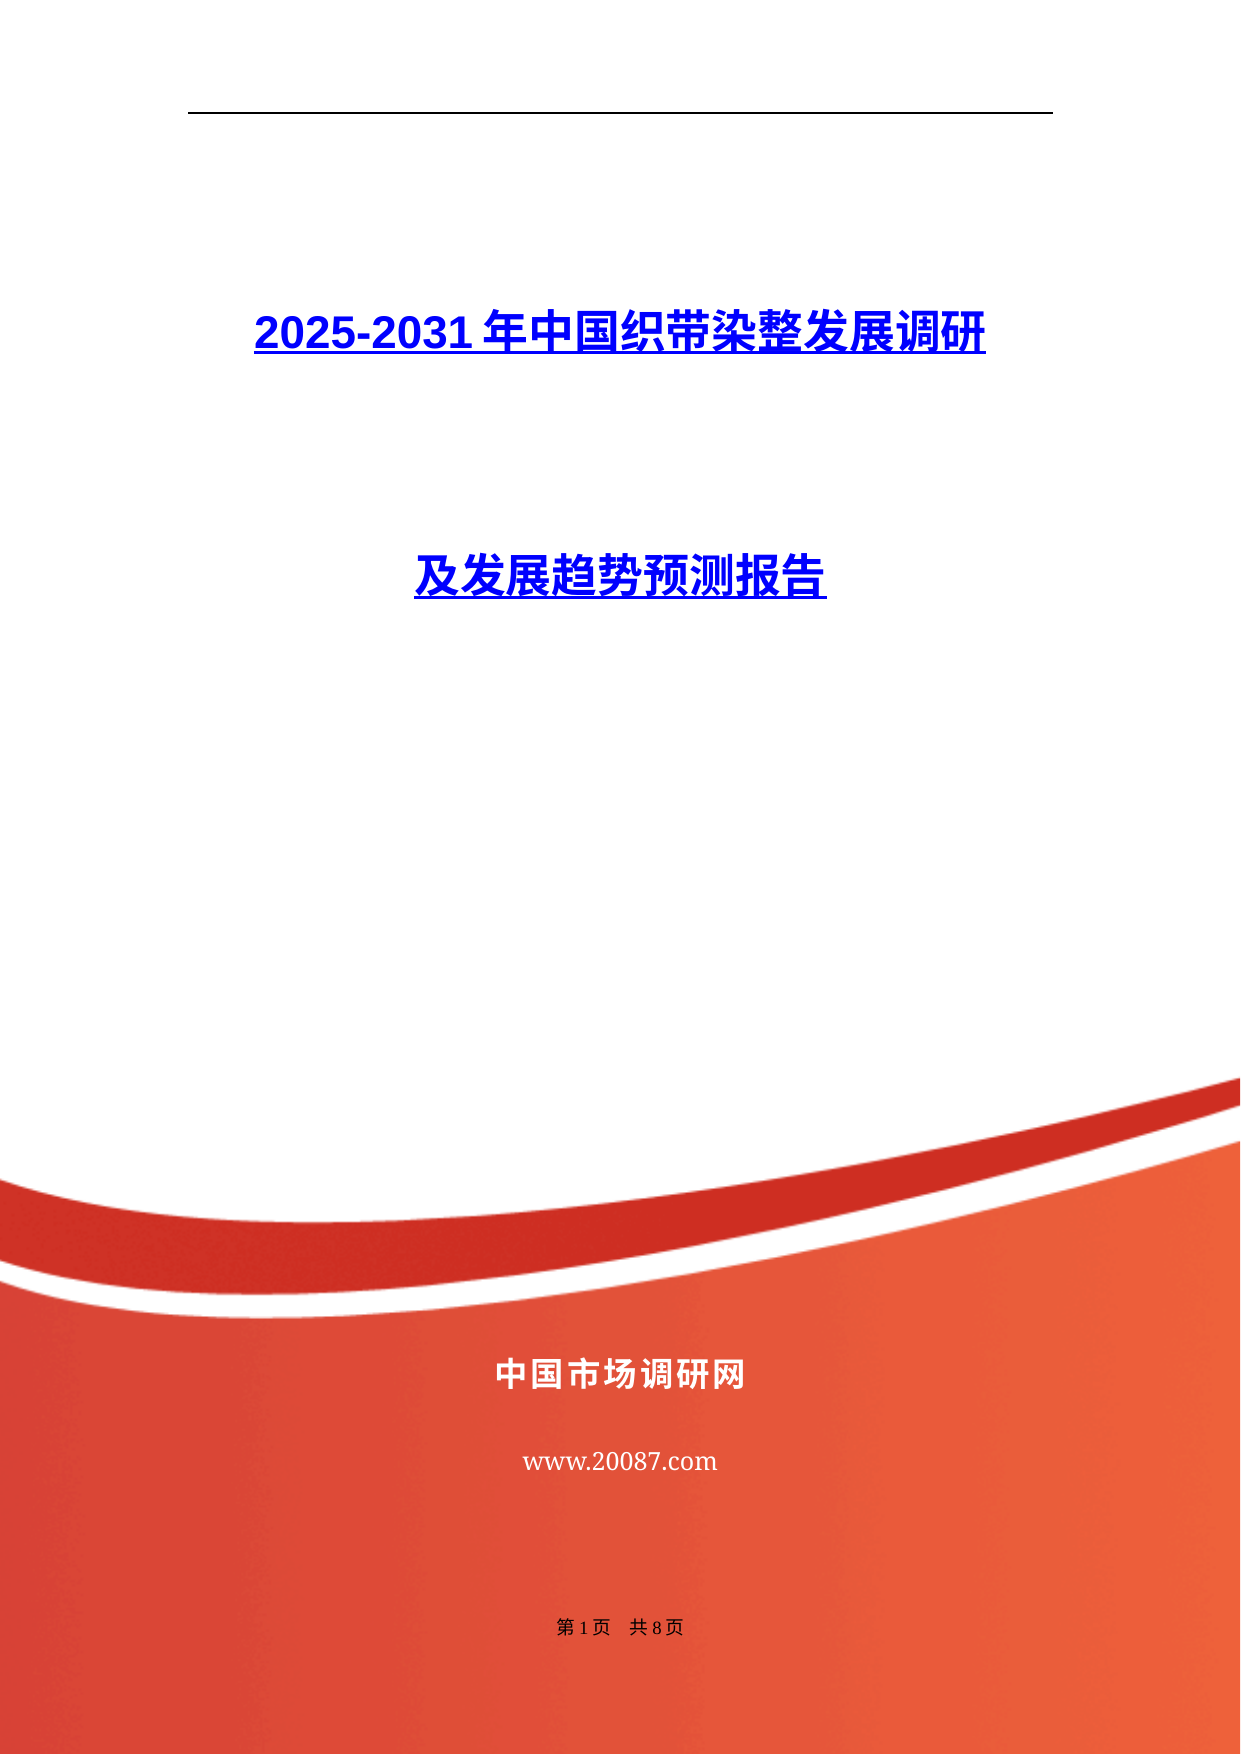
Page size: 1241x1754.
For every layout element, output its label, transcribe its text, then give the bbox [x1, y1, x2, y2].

picture [0, 1006, 1241, 1754]
subtitle 中国市场调研网 [187, 1339, 1053, 1404]
text www.20087.com [187, 1428, 1053, 1493]
table_header 2025-2031年中国织带染整发展调研及发展趋势预测报告 [188, 207, 1053, 773]
